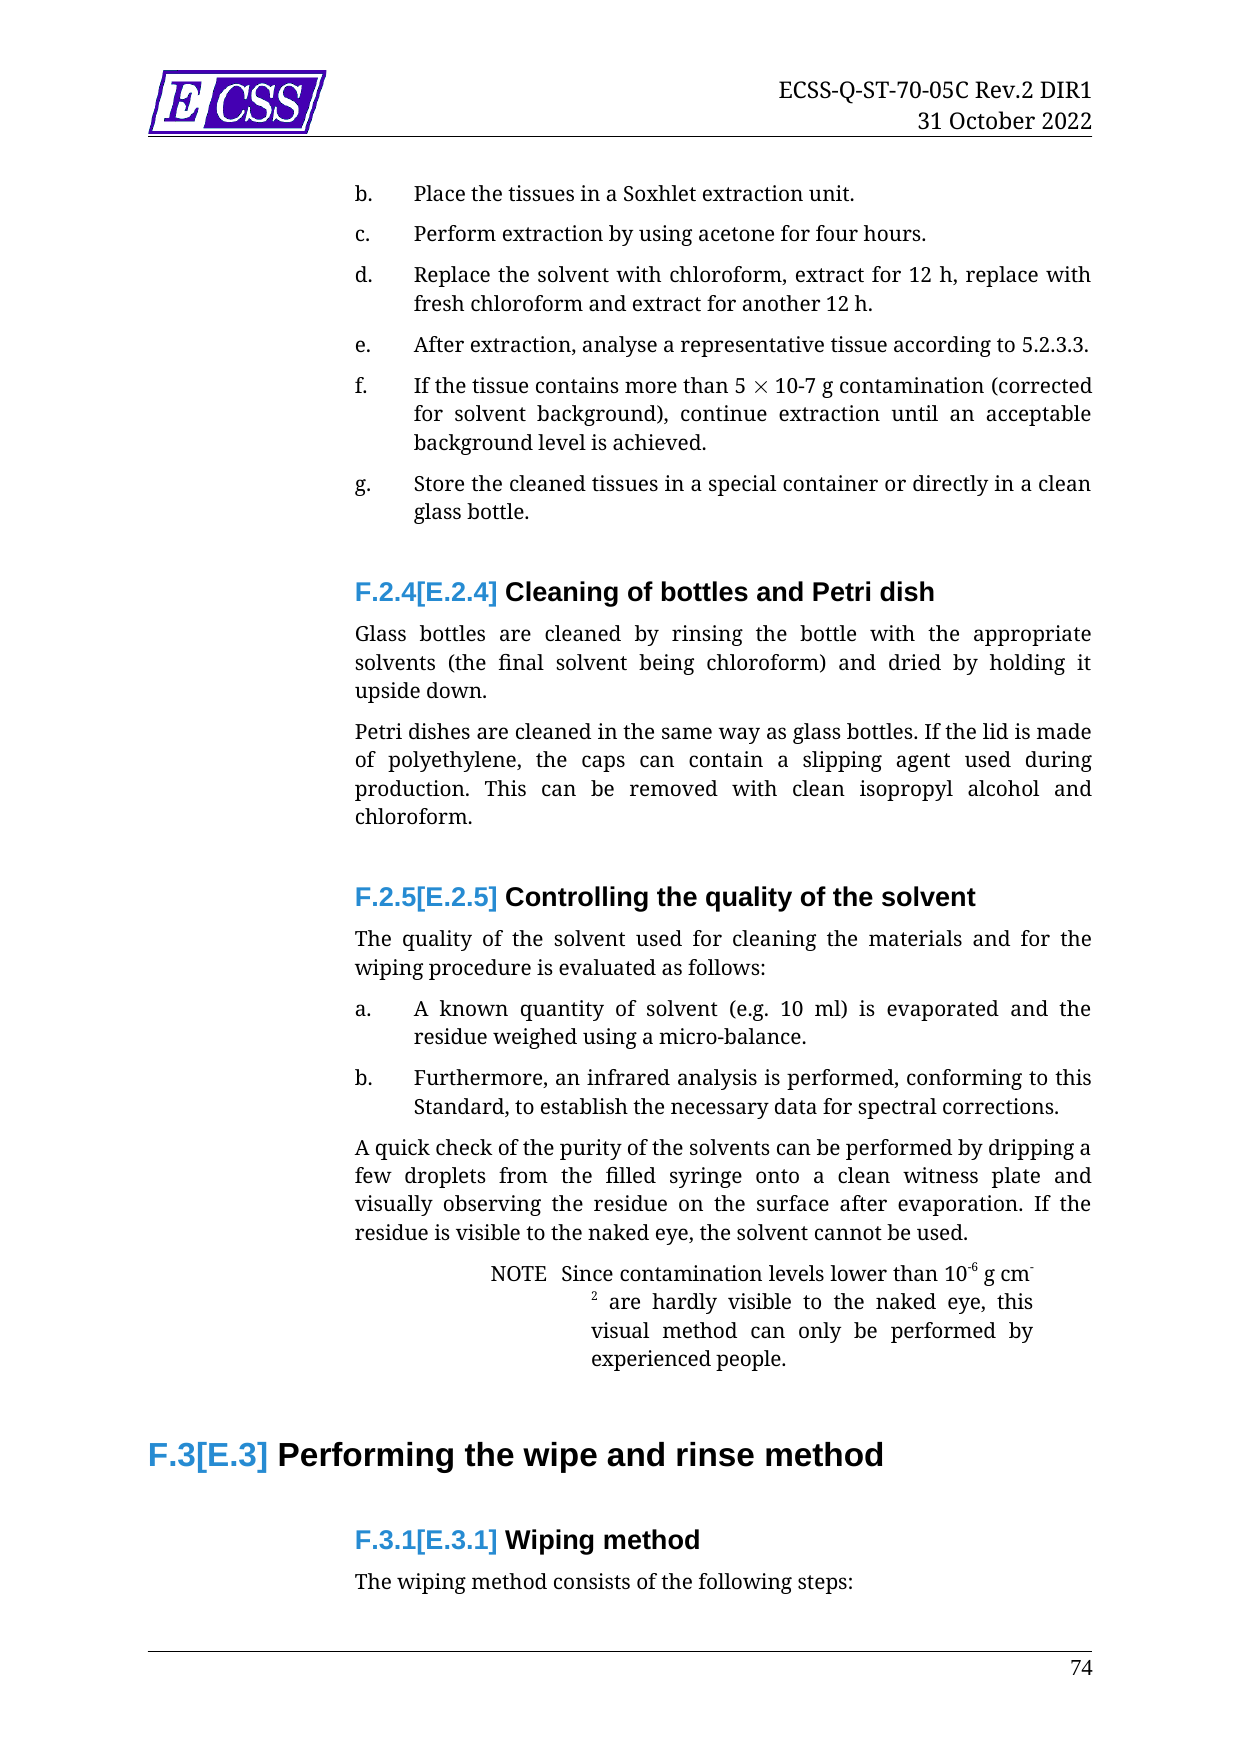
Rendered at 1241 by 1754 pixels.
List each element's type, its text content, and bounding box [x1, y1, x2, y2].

text Wiping method [354, 1524, 1092, 1555]
list If the tissue contains more than 5 10-7 g contamination (corrected for solvent background), continue extraction until an acceptable background level is achieved. [354, 371, 1092, 456]
list After extraction, analyse a representative tissue according to 5.2.3.3. [354, 330, 1092, 358]
list A known quantity of solvent (e.g. 10 ml) is evaporated and the residue weighed using a micro-balance. [354, 994, 1092, 1051]
text Cleaning of bottles and Petri dish [354, 576, 1092, 607]
text Glass bottles are cleaned by rinsing the bottle with the appropriate solvents (the final solvent being chloroform) and dried by holding it upside down. [354, 619, 1092, 704]
list Furthermore, an infrared analysis is performed, conforming to this Standard, to establish the necessary data for spectral corrections. [354, 1063, 1092, 1120]
text Petri dishes are cleaned in the same way as glass bottles. If the lid is made of polyethylene, the caps can contain a slipping agent used during production. This can be removed with clean isopropyl alcohol and chloroform. [354, 717, 1092, 831]
picture [148, 70, 327, 134]
text The wiping method consists of the following steps: [354, 1567, 1092, 1596]
list Place the tissues in a Soxhlet extraction unit. [354, 179, 1092, 207]
text Performing the wipe and rinse method [148, 1435, 1092, 1474]
text Since contamination levels lower than 10-6 g cm-2 are hardly visible to the naked eye, this visual method can only be performed by experienced people. [490, 1259, 1033, 1373]
list Store the cleaned tissues in a special container or directly in a clean glass bottle. [354, 469, 1092, 526]
list Replace the solvent with chloroform, extract for 12 h, replace with fresh chloroform and extract for another 12 h. [354, 261, 1092, 317]
list Perform extraction by using acetone for four hours. [354, 219, 1092, 248]
text A quick check of the purity of the solvents can be performed by dripping a few droplets from the filled syringe onto a clean witness plate and visually observing the residue on the surface after evaporation. If the residue is visible to the naked eye, the solvent cannot be used. [354, 1133, 1092, 1246]
text Controlling the quality of the solvent [354, 881, 1092, 912]
text The quality of the solvent used for cleaning the materials and for the wiping procedure is evaluated as follows: [354, 924, 1092, 981]
